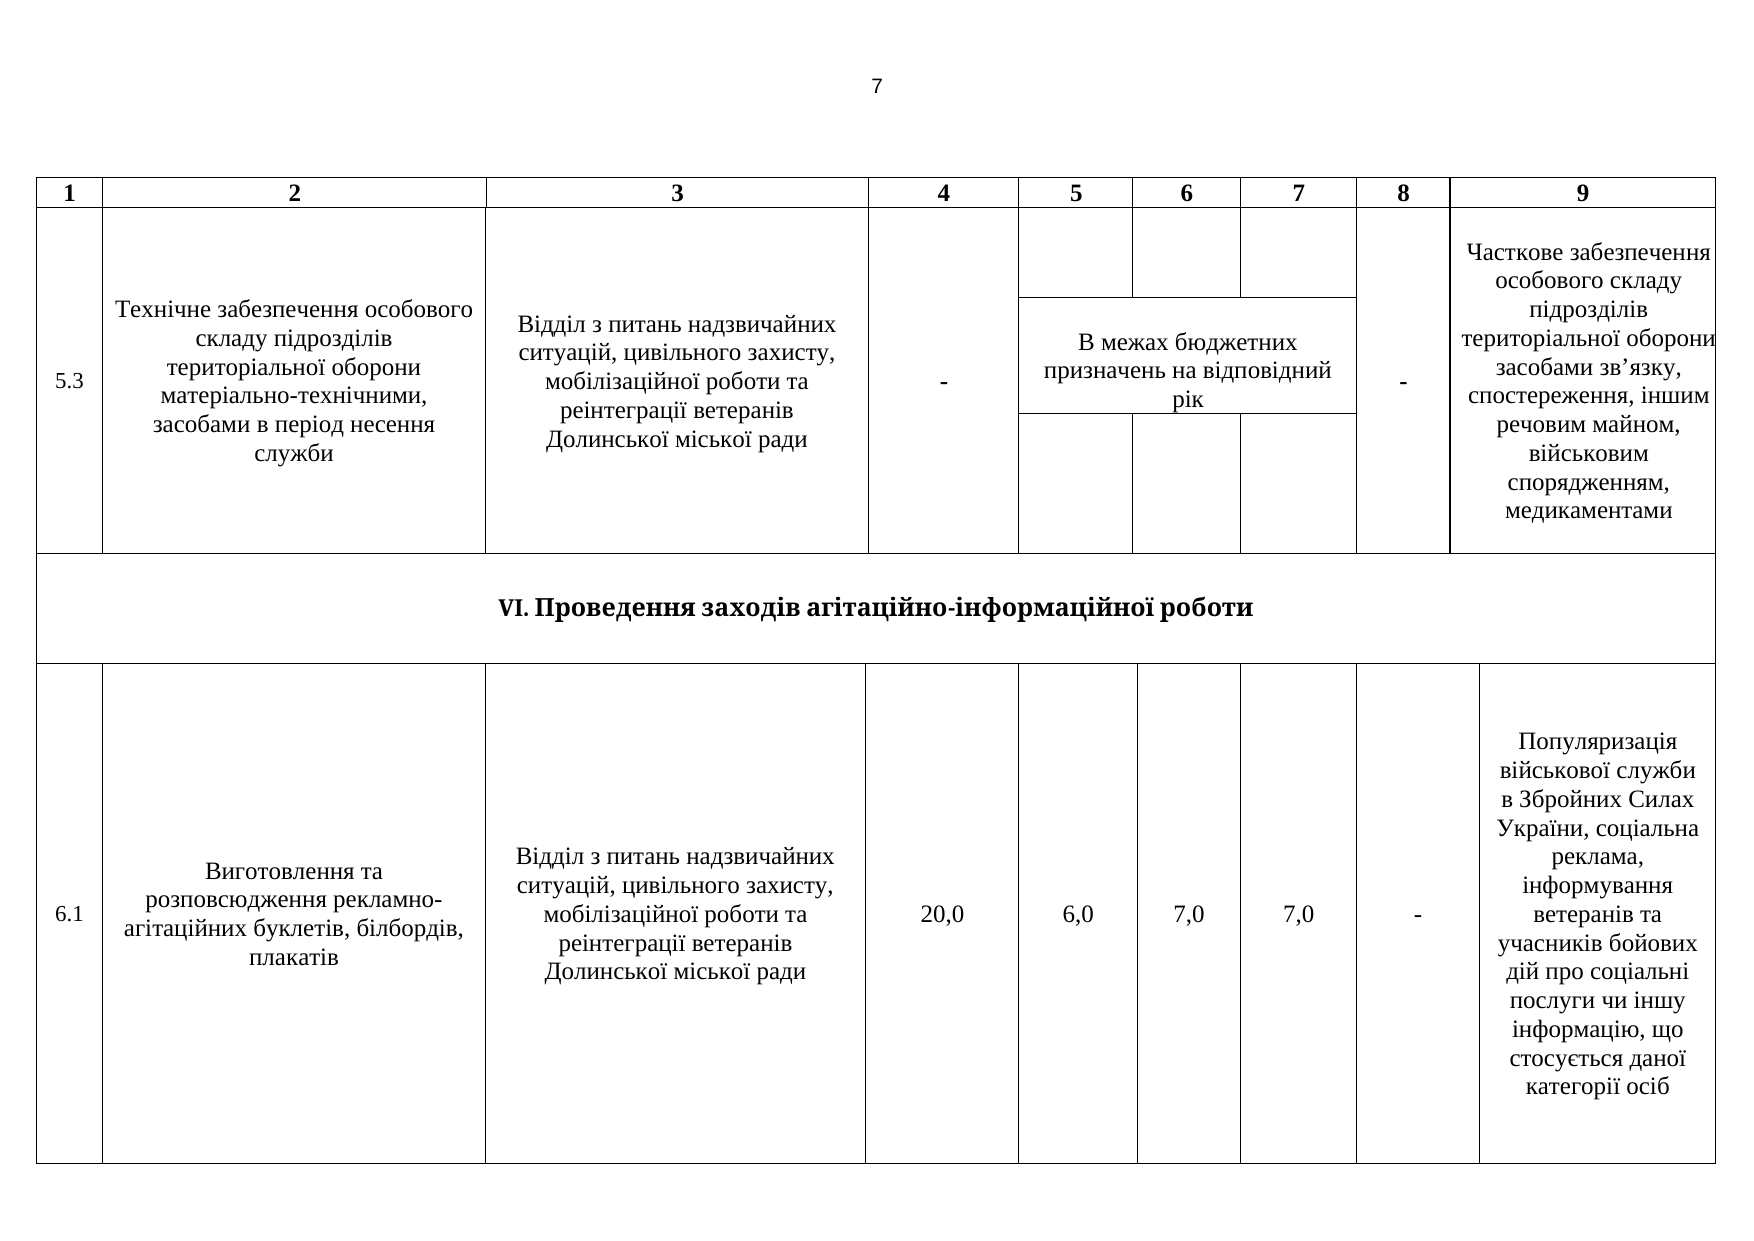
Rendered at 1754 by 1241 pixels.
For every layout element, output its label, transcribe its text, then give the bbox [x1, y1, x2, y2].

table_cell 5.3 [37, 208, 102, 553]
table_cell 20,0 [866, 664, 1018, 1163]
table_cell 7,0 [1241, 664, 1356, 1163]
table_cell [1133, 414, 1240, 553]
table_cell [1019, 414, 1132, 553]
table_cell [1241, 208, 1356, 297]
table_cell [1019, 298, 1356, 413]
table_cell 6 [1133, 178, 1240, 207]
table_cell VI. Проведення заходів агітаційно-інформаційної роботи [37, 554, 1715, 663]
table_cell [1133, 208, 1240, 297]
table_cell 5 [1019, 178, 1132, 207]
table_cell 7 [1241, 178, 1356, 207]
table_cell 4 [869, 178, 1018, 207]
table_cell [486, 664, 865, 1163]
table_cell [1241, 414, 1356, 553]
table_cell [1019, 208, 1132, 297]
table_cell 7,0 [1138, 664, 1240, 1163]
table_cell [486, 208, 868, 553]
table_cell 9 [1451, 178, 1715, 207]
table_cell 3 [487, 178, 868, 207]
table_cell Виготовлення та розповсюдження рекламно-агітаційних буклетів, білбордів, плакатів [103, 664, 485, 1163]
table_cell Технічне забезпечення особового складу підрозділів територіальної оборони матеріально-технічними, засобами в період несення служби [103, 208, 485, 553]
table_cell - [1357, 208, 1449, 553]
table_cell - [869, 208, 1018, 553]
table_cell 2 [103, 178, 486, 207]
table_cell - [1357, 664, 1479, 1163]
table_cell Часткове забезпечення особового складу підрозділів територіальної оборони засобами зв’язку, спостереження, іншим речовим майном, військовим спорядженням, медикаментами [1451, 208, 1715, 553]
table_cell 8 [1357, 178, 1449, 207]
table_cell 6.1 [37, 664, 102, 1163]
table_cell 1 [37, 178, 102, 207]
table_cell 6,0 [1019, 664, 1137, 1163]
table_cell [1480, 664, 1715, 1163]
